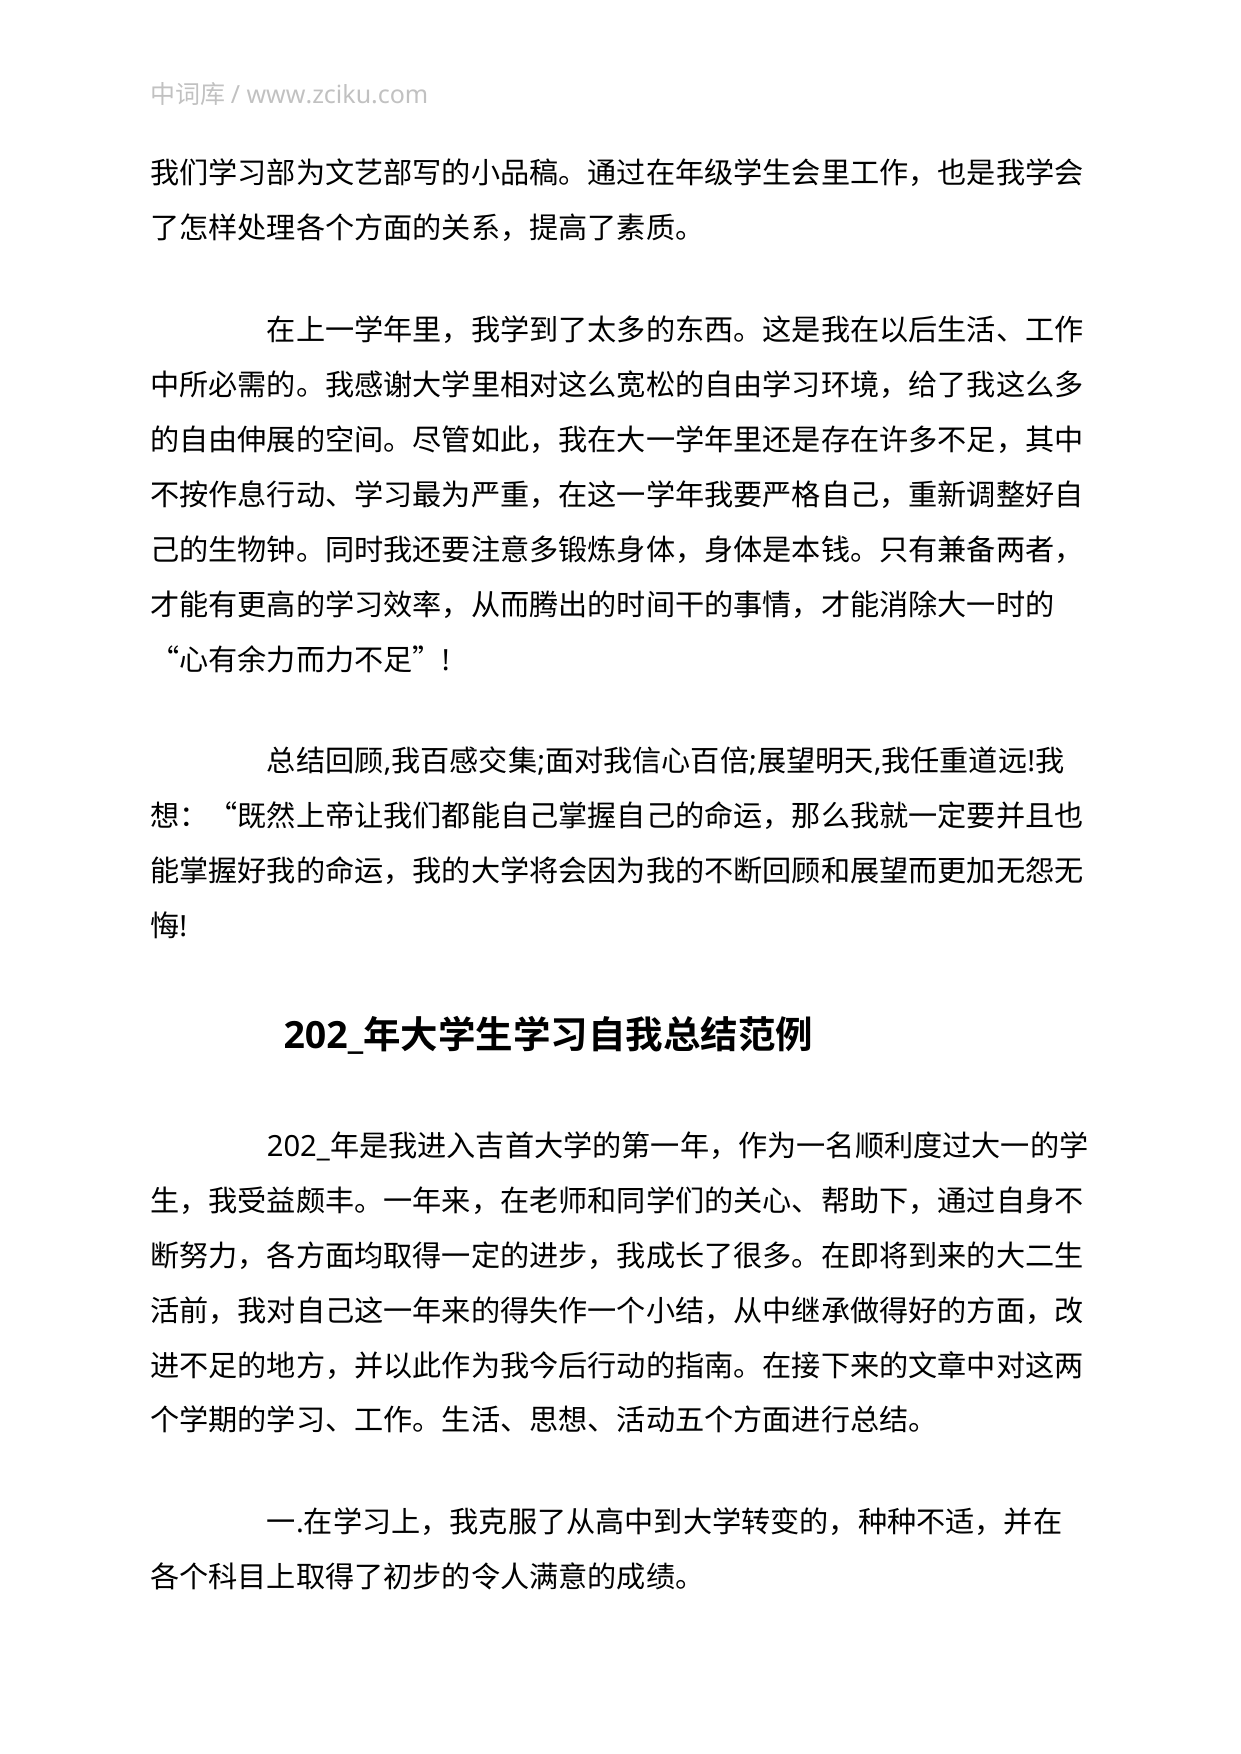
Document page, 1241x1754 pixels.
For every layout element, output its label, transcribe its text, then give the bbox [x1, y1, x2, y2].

text 总结回顾,我百感交集;面对我信心百倍;展望明天,我任重道远!我想：“既然上帝让我们都能自己掌握自己的命运，那么我就一定要并且也能掌握好我的命运，我的大学将会因为我的不断回顾和展望而更加无怨无悔! [150, 738, 1090, 945]
text 在上一学年里，我学到了太多的东西。这是我在以后生活、工作中所必需的。我感谢大学里相对这么宽松的自由学习环境，给了我这么多的自由伸展的空间。尽管如此，我在大一学年里还是存在许多不足，其中不按作息行动、学习最为严重，在这一学年我要严格自己，重新调整好自己的生物钟。同时我还要注意多锻炼身体，身体是本钱。只有兼备两者，才能有更高的学习效率，从而腾出的时间干的事情，才能消除大一时的“心有余力而力不足”! [150, 307, 1090, 678]
text 202_年大学生学习自我总结范例 [150, 1005, 1090, 1059]
text 一.在学习上，我克服了从高中到大学转变的，种种不适，并在各个科目上取得了初步的令人满意的成绩。 [150, 1499, 1090, 1596]
text 202_年是我进入吉首大学的第一年，作为一名顺利度过大一的学生，我受益颇丰。一年来，在老师和同学们的关心、帮助下，通过自身不断努力，各方面均取得一定的进步，我成长了很多。在即将到来的大二生活前，我对自己这一年来的得失作一个小结，从中继承做得好的方面，改进不足的地方，并以此作为我今后行动的指南。在接下来的文章中对这两个学期的学习、工作。生活、思想、活动五个方面进行总结。 [150, 1122, 1090, 1439]
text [150, 150, 1090, 247]
